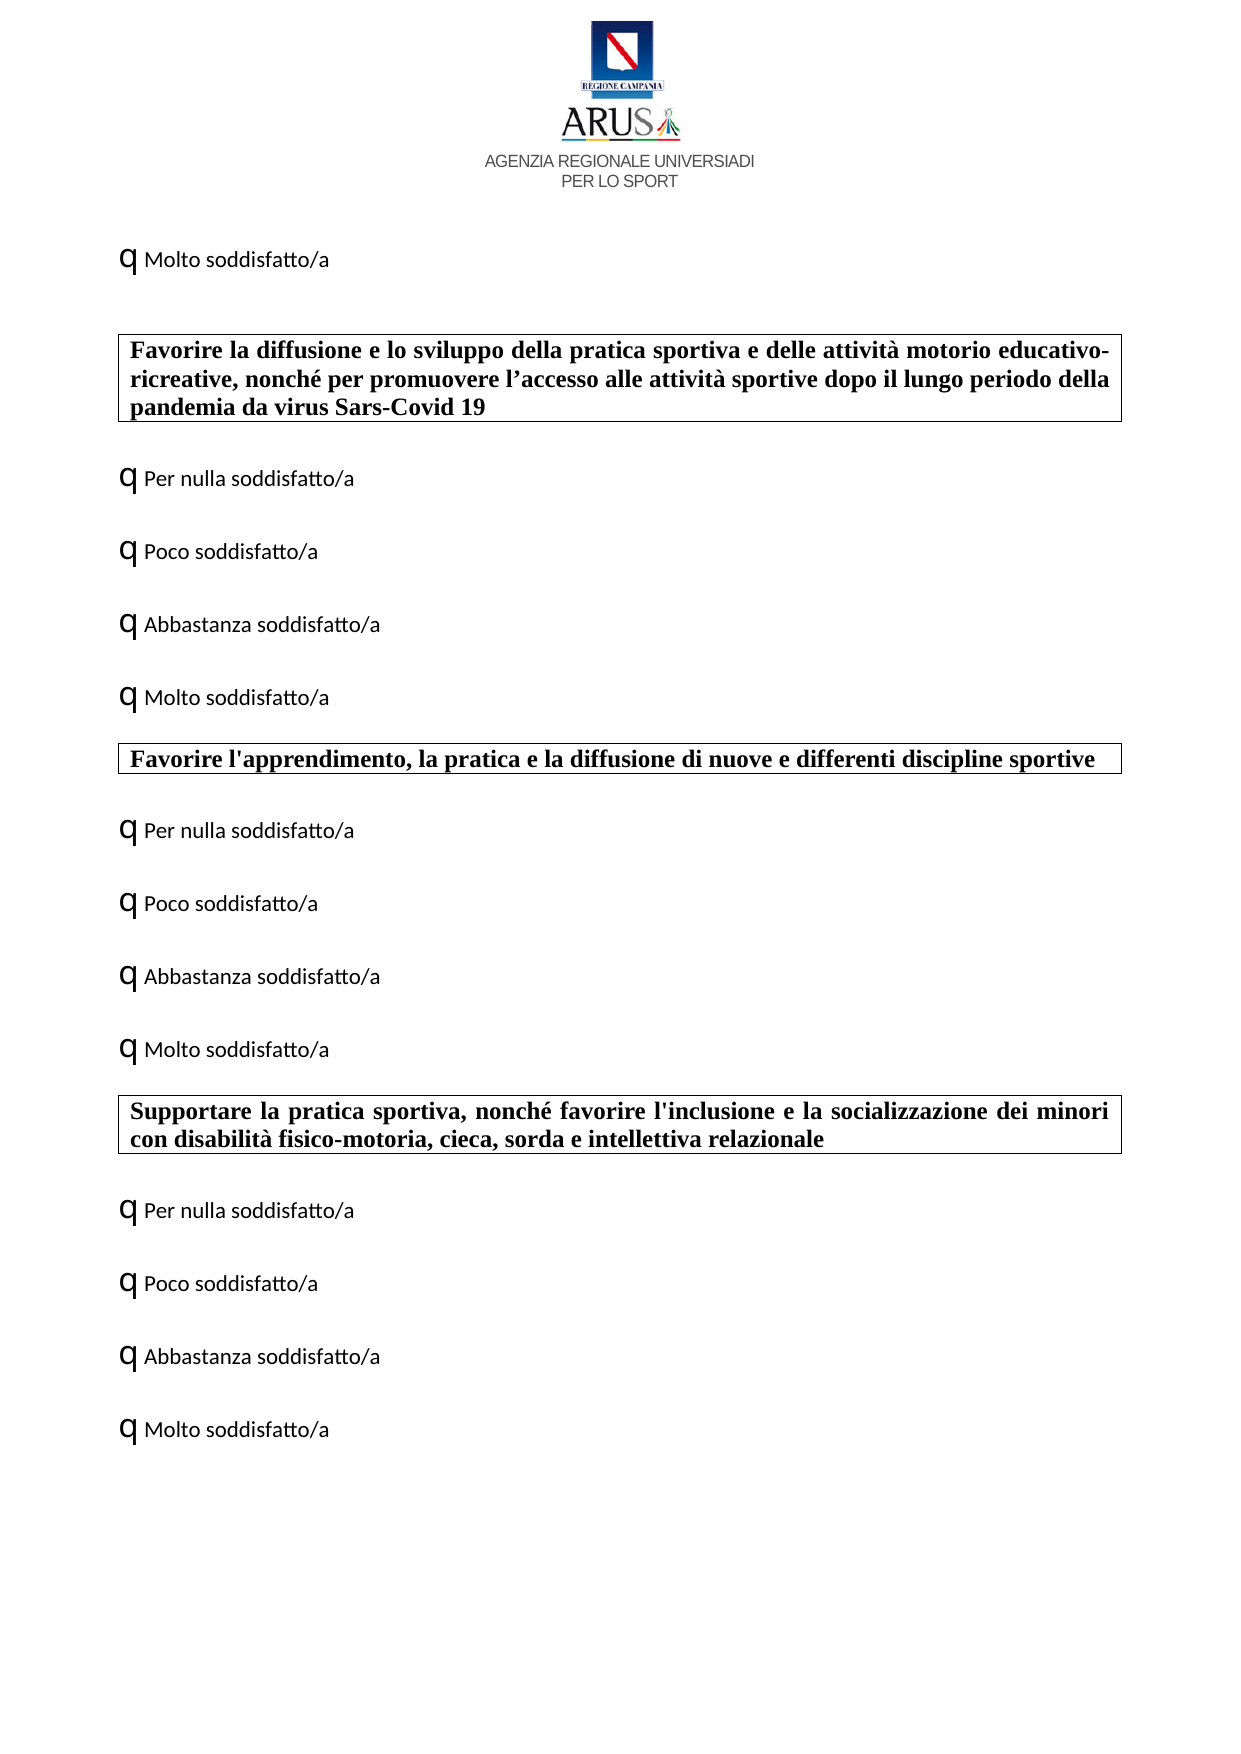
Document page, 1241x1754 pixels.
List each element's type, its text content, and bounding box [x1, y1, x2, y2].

text q Poco soddisfatto/a [118, 876, 1122, 921]
text q Molto soddisfatto/a [118, 1022, 1122, 1067]
text q Molto soddisfatto/a [118, 1402, 1122, 1448]
text q Abbastanza soddisfatto/a [118, 1329, 1122, 1374]
picture [553, 9, 687, 144]
text q Abbastanza soddisfatto/a [118, 597, 1122, 642]
text q Poco soddisfatto/a [118, 524, 1122, 569]
table_header Favorire la diffusione e lo sviluppo della pratica sportiva e delle attività motorio educativo-ricreative, nonché per promuovere l’accesso alle attività sportive dopo il lungo periodo della pandemia da virus Sars-Covid 19 [119, 335, 1121, 421]
text q Per nulla soddisfatto/a [118, 451, 1122, 496]
text q Poco soddisfatto/a [118, 1256, 1122, 1302]
text q Per nulla soddisfatto/a [118, 1183, 1122, 1228]
text q Per nulla soddisfatto/a [118, 803, 1122, 848]
text q Molto soddisfatto/a [118, 232, 1122, 278]
text q Molto soddisfatto/a [118, 670, 1122, 716]
text q Abbastanza soddisfatto/a [118, 949, 1122, 994]
table_header Supportare la pratica sportiva, nonché favorire l'inclusione e la socializzazione dei minori con disabilità fisico-motoria, cieca, sorda e intellettiva relazionale [119, 1096, 1121, 1153]
table_header Favorire l'apprendimento, la pratica e la diffusione di nuove e differenti discipline sportive [119, 744, 1121, 773]
